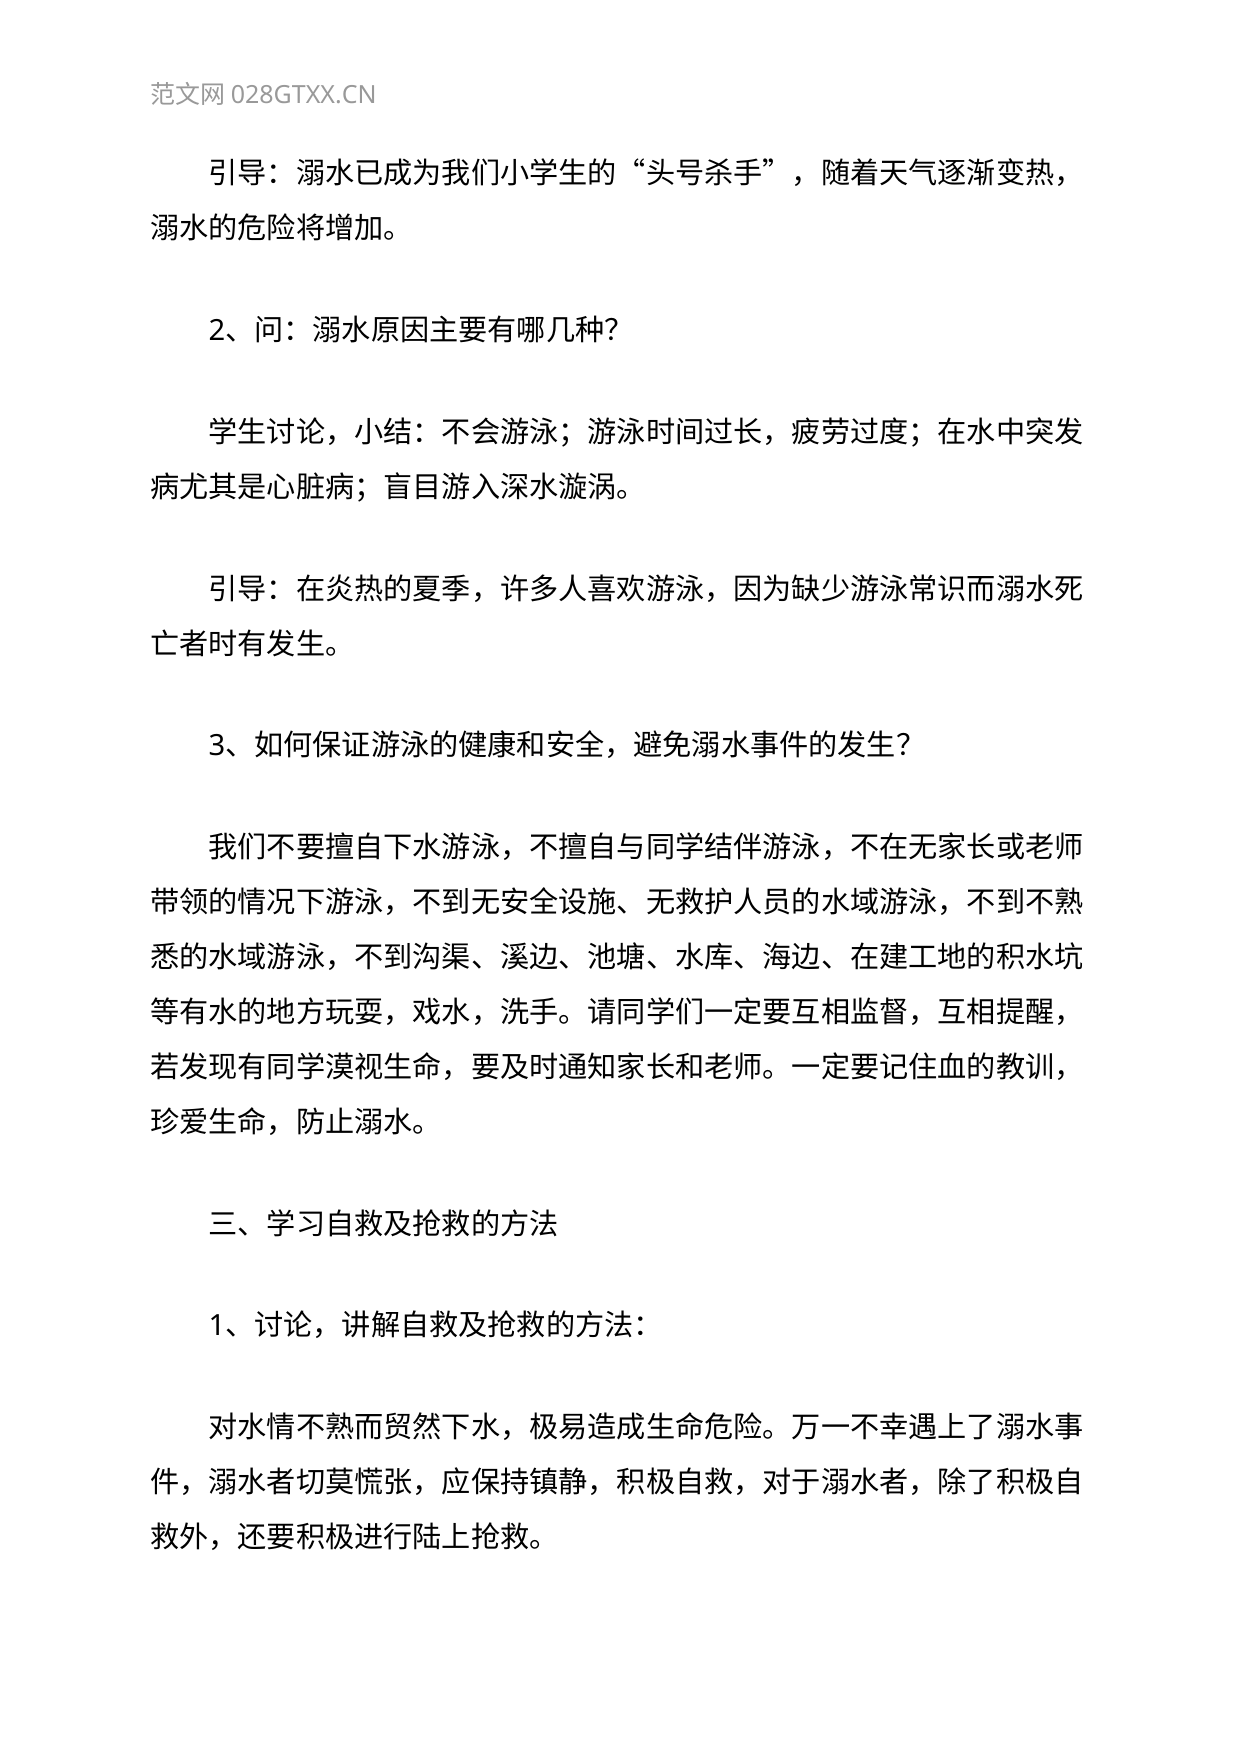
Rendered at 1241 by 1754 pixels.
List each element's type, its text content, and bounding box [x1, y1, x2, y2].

text 引导：溺水已成为我们小学生的“头号杀手”，随着天气逐渐变热，溺水的危险将增加。 [150, 150, 1090, 247]
text 3、如何保证游泳的健康和安全，避免溺水事件的发生？ [150, 722, 1090, 764]
text 对水情不熟而贸然下水，极易造成生命危险。万一不幸遇上了溺水事件，溺水者切莫慌张，应保持镇静，积极自救，对于溺水者，除了积极自救外，还要积极进行陆上抢救。 [150, 1404, 1090, 1556]
text 三、学习自救及抢救的方法 [150, 1200, 1090, 1242]
text 我们不要擅自下水游泳，不擅自与同学结伴游泳，不在无家长或老师带领的情况下游泳，不到无安全设施、无救护人员的水域游泳，不到不熟悉的水域游泳，不到沟渠、溪边、池塘、水库、海边、在建工地的积水坑等有水的地方玩耍，戏水，洗手。请同学们一定要互相监督，互相提醒，若发现有同学漠视生命，要及时通知家长和老师。一定要记住血的教训，珍爱生命，防止溺水。 [150, 824, 1090, 1141]
text 引导：在炎热的夏季，许多人喜欢游泳，因为缺少游泳常识而溺水死亡者时有发生。 [150, 565, 1090, 662]
text 1、讨论，讲解自救及抢救的方法： [150, 1302, 1090, 1344]
text 2、问：溺水原因主要有哪几种？ [150, 307, 1090, 349]
text 学生讨论，小结：不会游泳；游泳时间过长，疲劳过度；在水中突发病尤其是心脏病；盲目游入深水漩涡。 [150, 409, 1090, 506]
